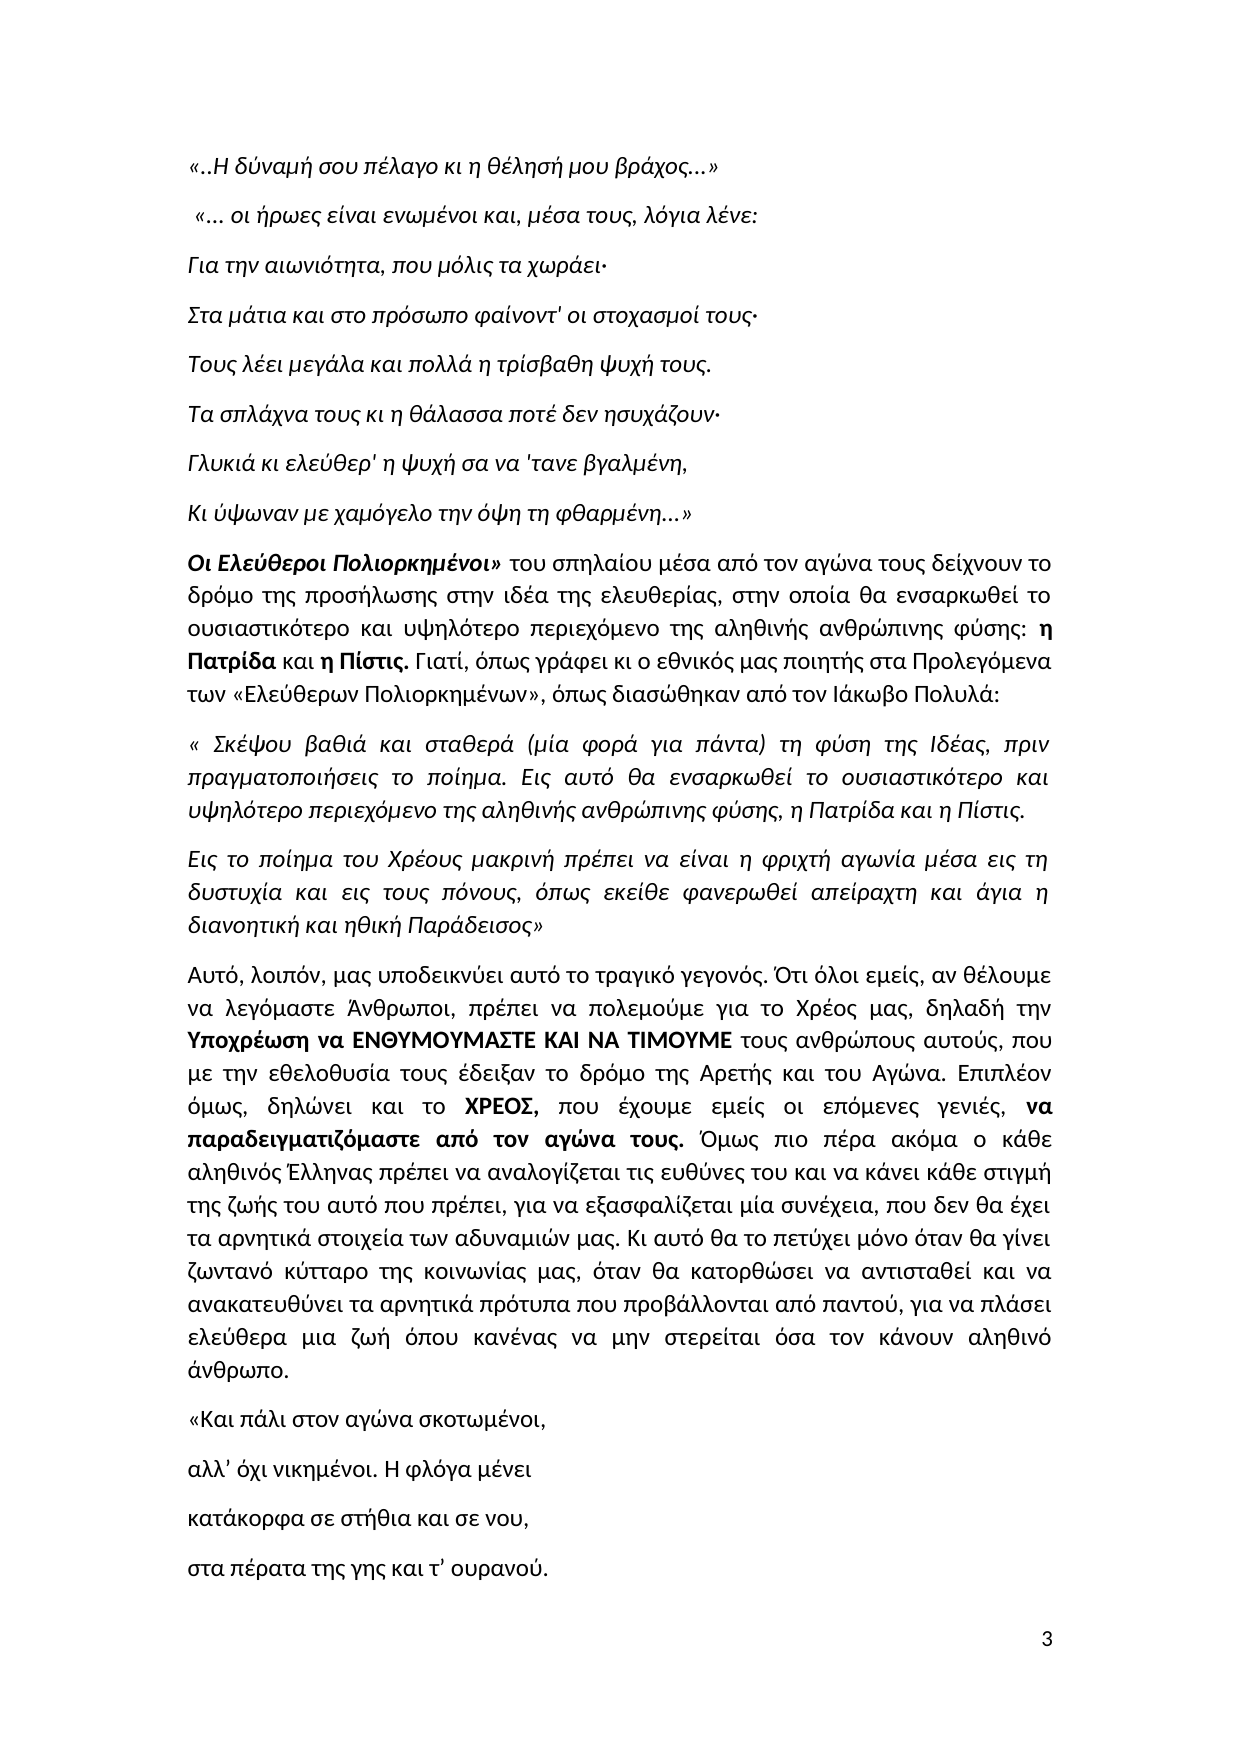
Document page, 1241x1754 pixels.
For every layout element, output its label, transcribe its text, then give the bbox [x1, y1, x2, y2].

text στα πέρατα της γης και τ’ ουρανού. [187, 1552, 1053, 1583]
text κατάκορφα σε στήθια και σε νου, [187, 1502, 1053, 1533]
text Γλυκιά κι ελεύθερ' η ψυχή σα να 'τανε βγαλμένη, [187, 447, 1053, 478]
text Αυτό, λοιπόν, μας υποδεικνύει αυτό το τραγικό γεγονός. Ότι όλοι εμείς, αν θέλουμε να λεγόμαστε Άνθρωποι, πρέπει να πολεμούμε για το Χρέος μας, δηλαδή την Υποχρέωση να ΕΝΘΥΜΟΎΜΑΣΤΕ ΚΑΙ ΝΑ ΤΙΜΟΥΜΕ τους ανθρώπους αυτούς, που με την εθελοθυσία τους έδειξαν το δρόμο της Αρετής και του Αγώνα. Επιπλέον όμως, δηλώνει και το ΧΡΕΟΣ, που έχουμε εμείς οι επόμενες γενιές, να παραδειγματιζόμαστε από τον αγώνα τους. Όμως πιο πέρα ακόμα ο κάθε αληθινός Έλληνας πρέπει να αναλογίζεται τις ευθύνες του και να κάνει κάθε στιγμή της ζωής του αυτό που πρέπει, για να εξασφαλίζεται μία συνέχεια, που δεν θα έχει τα αρνητικά στοιχεία των αδυναμιών μας. Κι αυτό θα το πετύχει μόνο όταν θα γίνει ζωντανό κύτταρο της κοινωνίας μας, όταν θα κατορθώσει να αντισταθεί και να ανακατευθύνει τα αρνητικά πρότυπα που προβάλλονται από παντού, για να πλάσει ελεύθερα μια ζωή όπου κανένας να μην στερείται όσα τον κάνουν αληθινό άνθρωπο. [187, 959, 1053, 1384]
text Οι Ελεύθεροι Πολιορκημένοι» του σπηλαίου μέσα από τον αγώνα τους δείχνουν το δρόμο της προσήλωσης στην ιδέα της ελευθερίας, στην οποία θα ενσαρκωθεί το ουσιαστικότερο και υψηλότερο περιεχόμενο της αληθινής ανθρώπινης φύσης: η Πατρίδα και η Πίστις. Γιατί, όπως γράφει κι ο εθνικός μας ποιητής στα Προλεγόμενα των «Ελεύθερων Πολιορκημένων», όπως διασώθηκαν από τον Ιάκωβο Πολυλά: [187, 547, 1053, 709]
text «..Η δύναμή σου πέλαγο κι η θέλησή μου βράχος...» [187, 150, 1053, 181]
text Εις το ποίημα του Χρέους μακρινή πρέπει να είναι η φριχτή αγωνία μέσα εις τη δυστυχία και εις τους πόνους, όπως εκείθε φανερωθεί απείραχτη και άγια η διανοητική και ηθική Παράδεισος» [187, 843, 1053, 940]
text « Σκέψου βαθιά και σταθερά (μία φορά για πάντα) τη φύση της Ιδέας, πριν πραγματοποιήσεις το ποίημα. Εις αυτό θα ενσαρκωθεί το ουσιαστικότερο και υψηλότερο περιεχόμενο της αληθινής ανθρώπινης φύσης, η Πατρίδα και η Πίστις. [187, 728, 1053, 824]
text Κι ύψωναν με χαμόγελο την όψη τη φθαρμένη...» [187, 497, 1053, 528]
text «... οι ήρωες είναι ενωμένοι και, μέσα τους, λόγια λένε: [187, 199, 1053, 230]
text αλλ’ όχι νικημένοι. Η φλόγα μένει [187, 1453, 1053, 1483]
text Στα μάτια και στο πρόσωπο φαίνοντ' οι στοχασμοί τους· [187, 299, 1053, 329]
text Τα σπλάχνα τους κι η θάλασσα ποτέ δεν ησυχάζουν· [187, 398, 1053, 428]
text Τους λέει μεγάλα και πολλά η τρίσβαθη ψυχή τους. [187, 348, 1053, 379]
text «Και πάλι στον αγώνα σκοτωμένοι, [187, 1403, 1053, 1434]
text Για την αιωνιότητα, που μόλις τα χωράει· [187, 249, 1053, 280]
